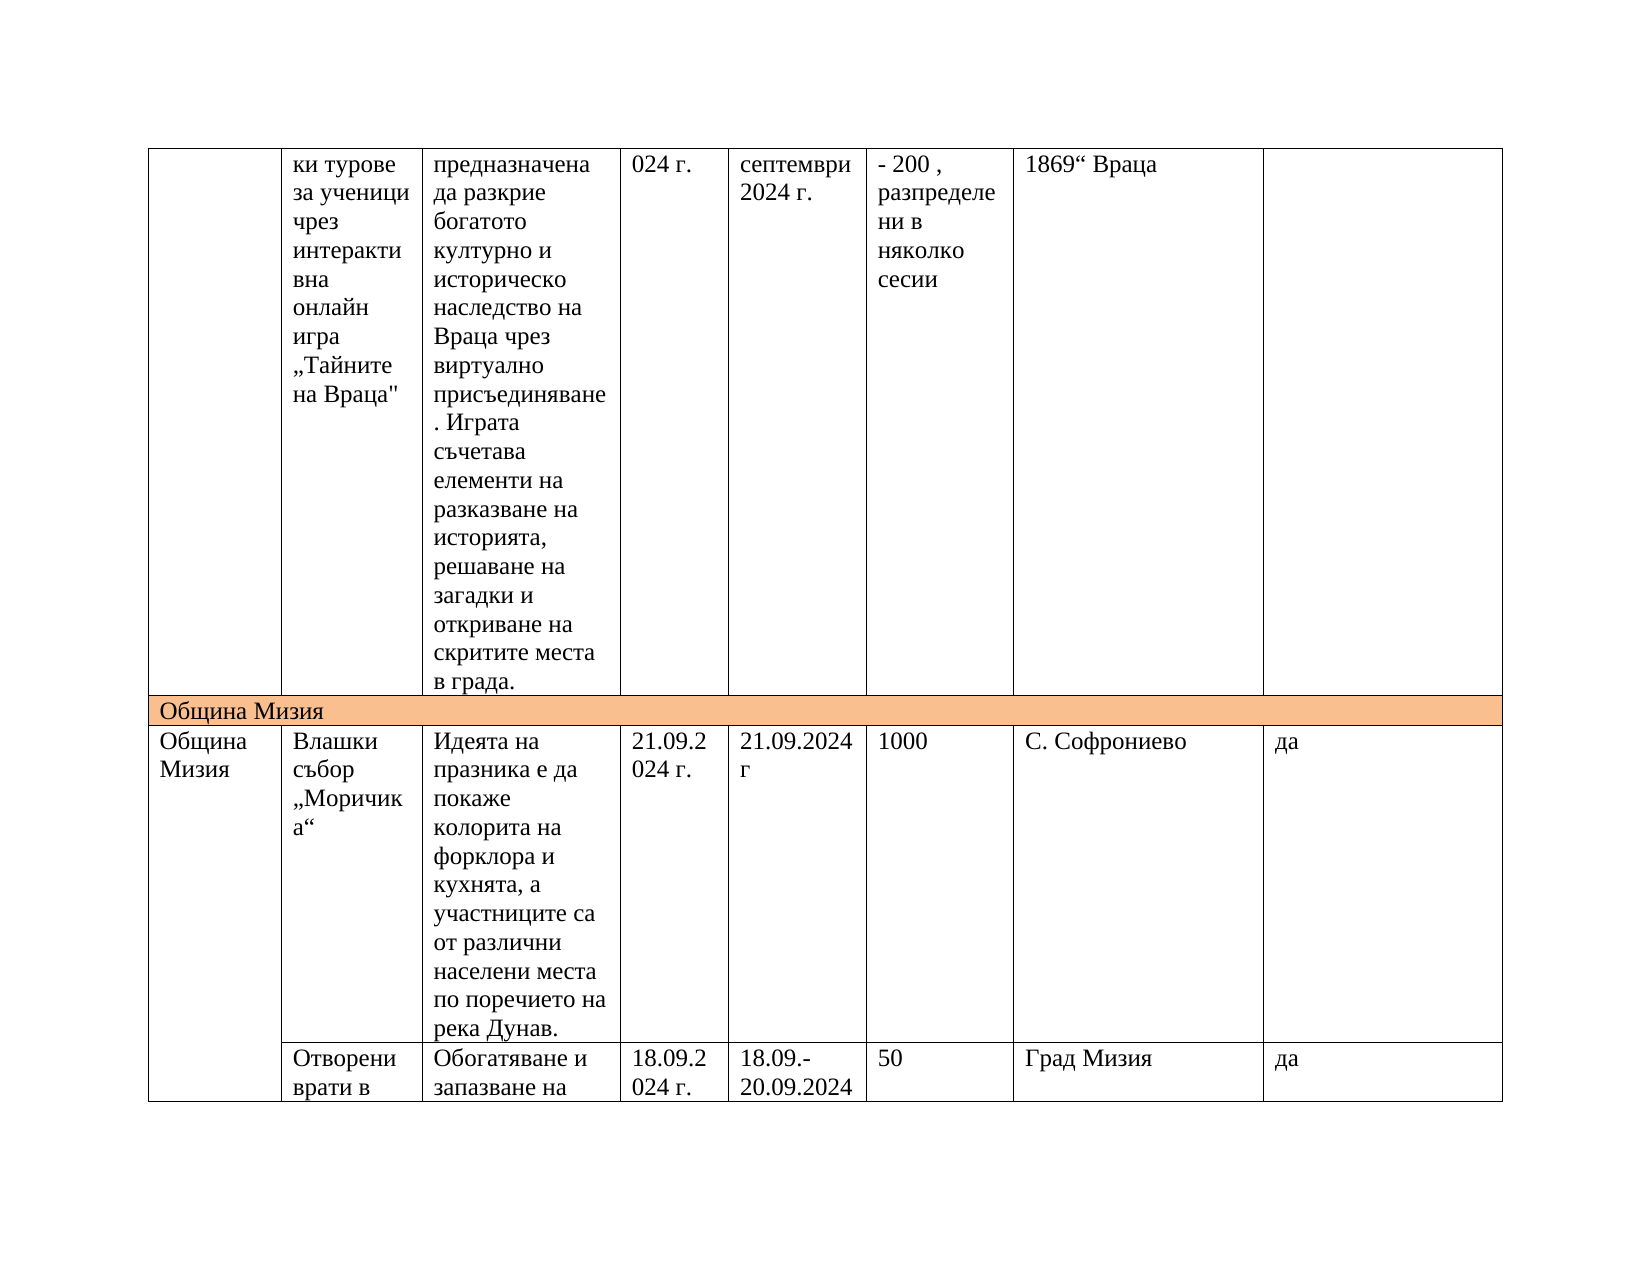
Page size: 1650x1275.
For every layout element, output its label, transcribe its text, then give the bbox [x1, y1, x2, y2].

table_cell да [1264, 1043, 1502, 1101]
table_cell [282, 1043, 422, 1101]
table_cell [423, 1043, 620, 1101]
table_cell Община Мизия [149, 726, 281, 1101]
table_cell да [1264, 726, 1502, 1042]
table_cell 21.09.2024 г. [621, 726, 728, 1042]
table_cell Идеята на празника е да покаже колорита на форклора и кухнята, а участниците са от различни населени места по поречието на река Дунав. [423, 726, 620, 1042]
table_cell 25.09.2024 г. [621, 149, 728, 695]
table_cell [282, 149, 422, 695]
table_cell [729, 149, 866, 695]
table_cell 21.09.2024 г [729, 726, 866, 1042]
table_cell 50 [867, 1043, 1013, 1101]
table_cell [867, 149, 1013, 695]
table_cell Град Мизия [1014, 1043, 1263, 1101]
table_cell Влашки събор „Моричика“ [282, 726, 422, 1042]
table_cell Община Мизия [149, 696, 1502, 725]
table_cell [1014, 149, 1263, 695]
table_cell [423, 149, 620, 695]
table_cell С. Софрониево [1014, 726, 1263, 1042]
table_cell 18.09.2024 г. [621, 1043, 728, 1101]
table_cell 1000 [867, 726, 1013, 1042]
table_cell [729, 1043, 866, 1101]
table_cell [1264, 149, 1502, 695]
